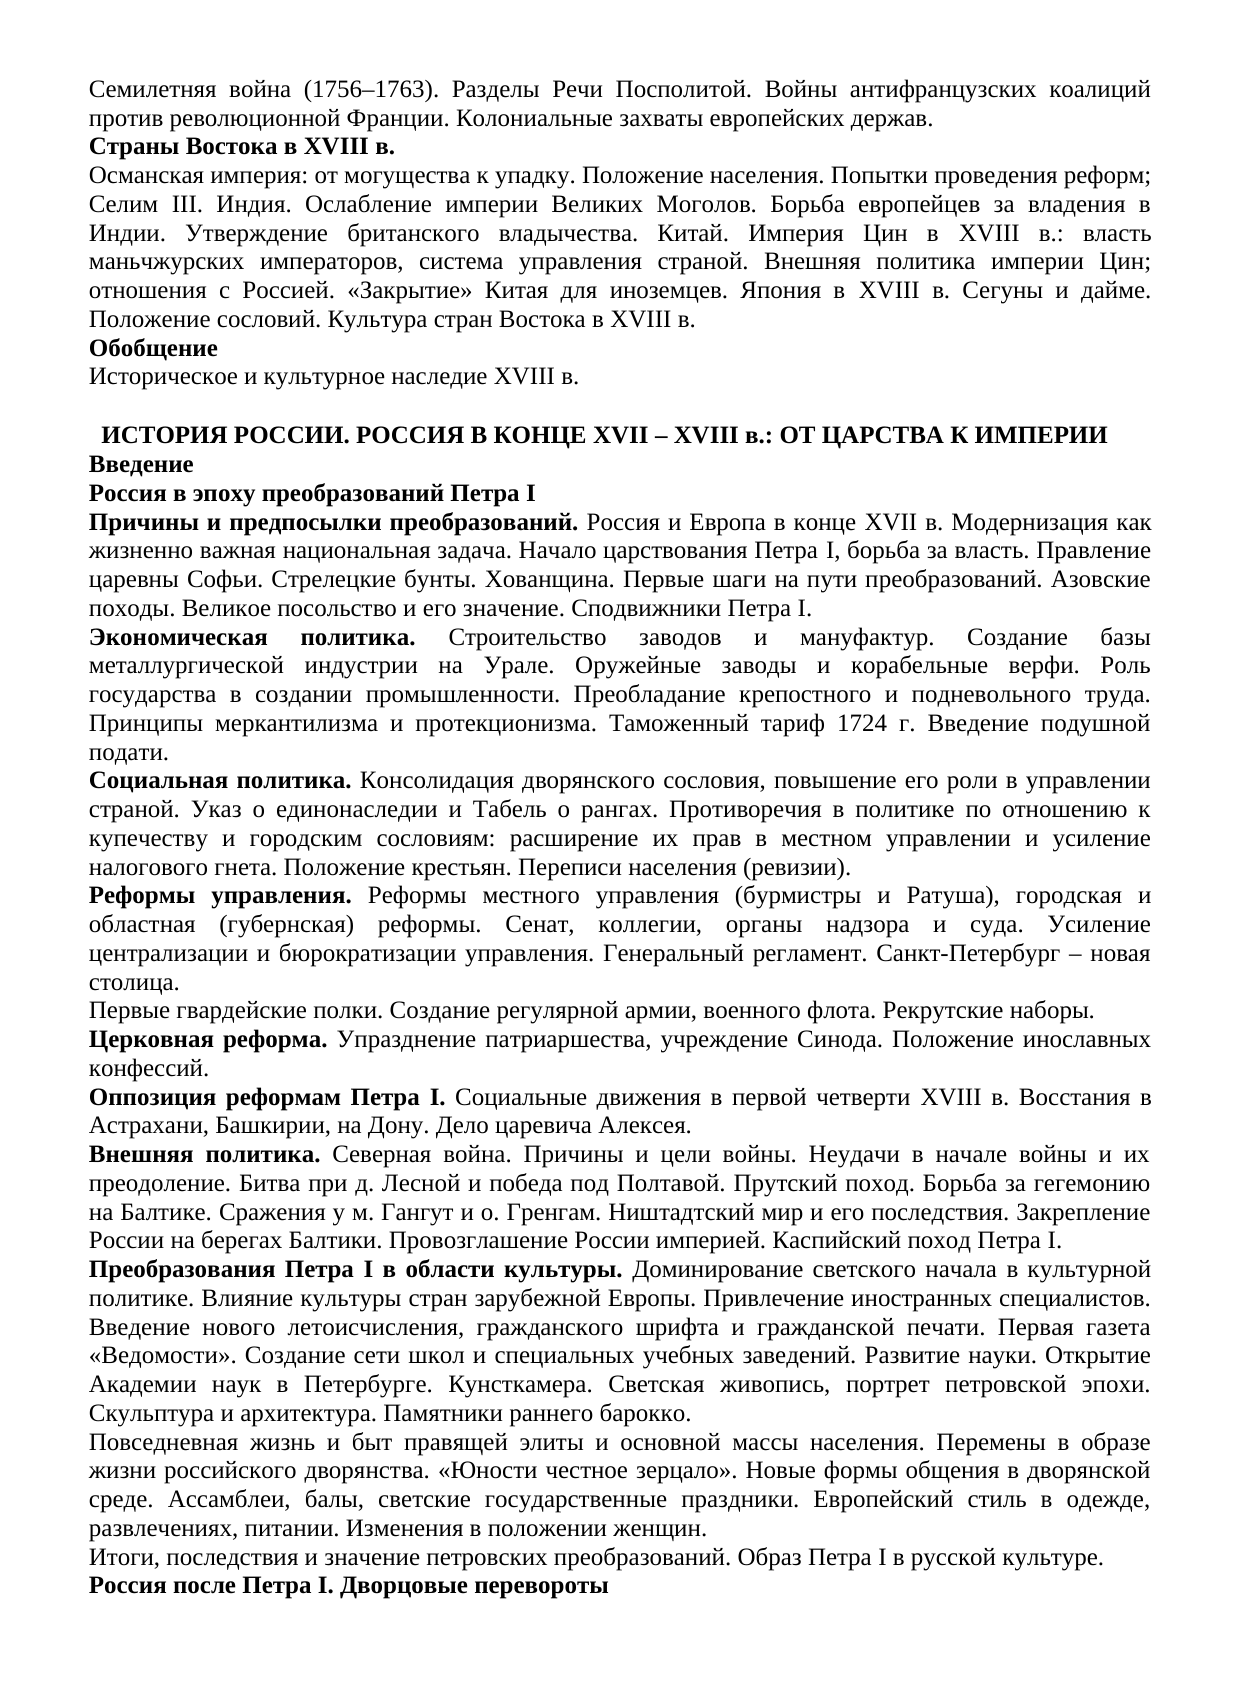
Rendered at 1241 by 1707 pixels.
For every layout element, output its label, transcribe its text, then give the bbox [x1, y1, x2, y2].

text ИСТОРИЯ РОССИИ. РОССИЯ В КОНЦЕ XVII – XVIII в.: ОТ ЦАРСТВА К ИМПЕРИИ [101, 421, 1152, 449]
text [89, 74, 1152, 131]
text Экономическая политика. Строительство заводов и мануфактур. Создание базы металлургической индустрии на Урале. Оружейные заводы и корабельные верфи. Роль государства в создании промышленности. Преобладание крепостного и подневольного труда. Принципы меркантилизма и протекционизма. Таможенный тариф 1724 г. Введение подушной подати. [89, 622, 1152, 766]
text Итоги, последствия и значение петровских преобразований. Образ Петра I в русской культуре. [89, 1542, 1152, 1571]
text Церковная реформа. Упразднение патриаршества, учреждение Синода. Положение инославных конфессий. [89, 1024, 1152, 1082]
text Первые гвардейские полки. Создание регулярной армии, военного флота. Рекрутские наборы. [89, 996, 1152, 1024]
text Россия после Петра I. Дворцовые перевороты [89, 1571, 1152, 1599]
text Страны Востока в XVIII в. [89, 131, 1152, 160]
text Османская империя: от могущества к упадку. Положение населения. Попытки проведения реформ; Селим III. Индия. Ослабление империи Великих Моголов. Борьба европейцев за владения в Индии. Утверждение британского владычества. Китай. Империя Цин в XVIII в.: власть маньчжурских императоров, система управления страной. Внешняя политика империи Цин; отношения с Россией. «Закрытие» Китая для иноземцев. Япония в XVIII в. Сегуны и дайме. Положение сословий. Культура стран Востока в XVIII в. [89, 160, 1152, 333]
text Оппозиция реформам Петра I. Социальные движения в первой четверти XVIII в. Восстания в Астрахани, Башкирии, на Дону. Дело царевича Алексея. [89, 1082, 1152, 1139]
text Социальная политика. Консолидация дворянского сословия, повышение его роли в управлении страной. Указ о единонаследии и Табель о рангах. Противоречия в политике по отношению к купечеству и городским сословиям: расширение их прав в местном управлении и усиление налогового гнета. Положение крестьян. Переписи населения (ревизии). [89, 766, 1152, 881]
text Преобразования Петра I в области культуры. Доминирование светского начала в культурной политике. Влияние культуры стран зарубежной Европы. Привлечение иностранных специалистов. Введение нового летоисчисления, гражданского шрифта и гражданской печати. Первая газета «Ведомости». Создание сети школ и специальных учебных заведений. Развитие науки. Открытие Академии наук в Петербурге. Кунсткамера. Светская живопись, портрет петровской эпохи. Скульптура и архитектура. Памятники раннего барокко. [89, 1254, 1152, 1427]
text Введение [89, 449, 1152, 478]
text Причины и предпосылки преобразований. Россия и Европа в конце XVII в. Модернизация как жизненно важная национальная задача. Начало царствования Петра I, борьба за власть. Правление царевны Софьи. Стрелецкие бунты. Хованщина. Первые шаги на пути преобразований. Азовские походы. Великое посольство и его значение. Сподвижники Петра I. [89, 507, 1152, 622]
text Обобщение [89, 333, 1152, 361]
text Историческое и культурное наследие XVIII в. [89, 361, 1152, 390]
text Внешняя политика. Северная война. Причины и цели войны. Неудачи в начале войны и их преодоление. Битва при д. Лесной и победа под Полтавой. Прутский поход. Борьба за гегемонию на Балтике. Сражения у м. Гангут и о. Гренгам. Ништадтский мир и его последствия. Закрепление России на берегах Балтики. Провозглашение России империей. Каспийский поход Петра I. [89, 1139, 1152, 1254]
text Повседневная жизнь и быт правящей элиты и основной массы населения. Перемены в образе жизни российского дворянства. «Юности честное зерцало». Новые формы общения в дворянской среде. Ассамблеи, балы, светские государственные праздники. Европейский стиль в одежде, развлечениях, питании. Изменения в положении женщин. [89, 1427, 1152, 1542]
text Россия в эпоху преобразований Петра I [89, 478, 1152, 507]
text Реформы управления. Реформы местного управления (бурмистры и Ратуша), городская и областная (губернская) реформы. Сенат, коллегии, органы надзора и суда. Усиление централизации и бюрократизации управления. Генеральный регламент. Санкт-Петербург – новая столица. [89, 881, 1152, 996]
